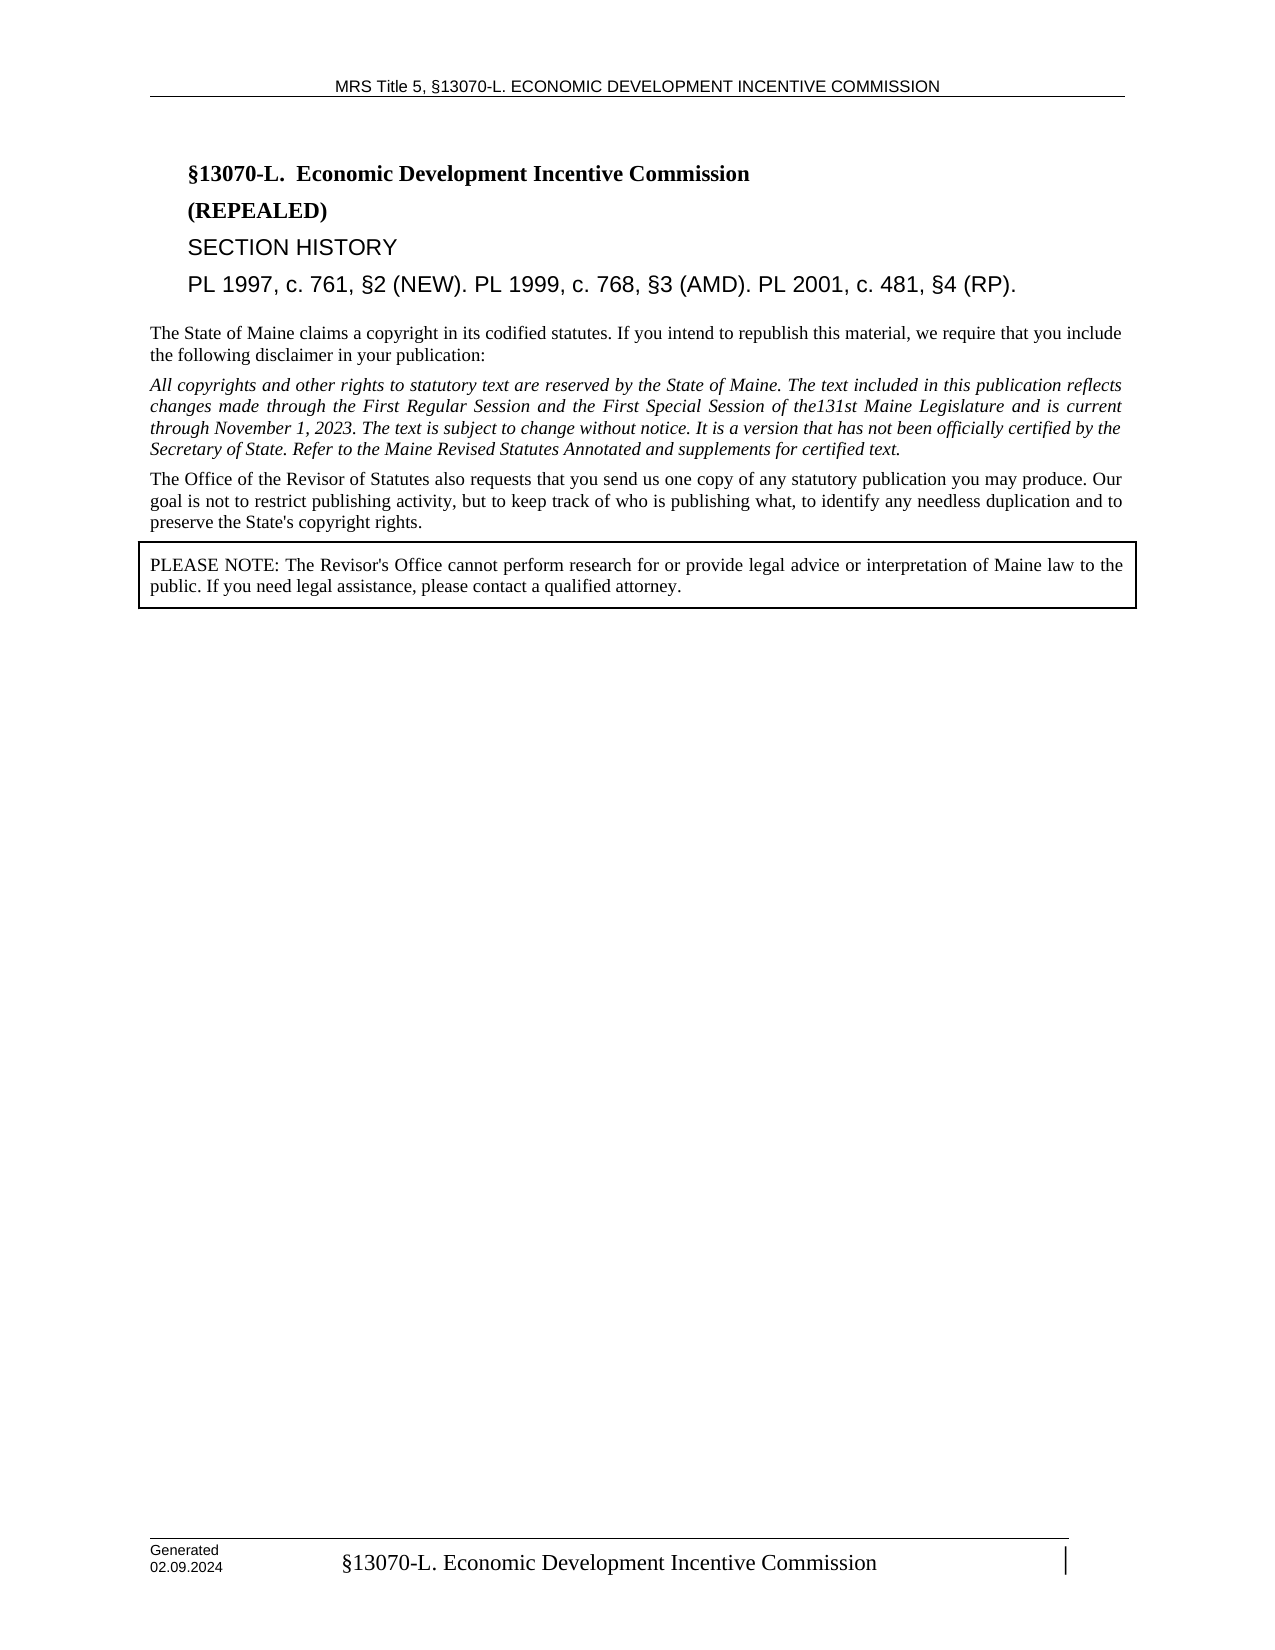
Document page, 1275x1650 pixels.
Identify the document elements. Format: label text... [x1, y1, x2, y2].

text §13070-L. Economic Development Incentive Commission [187, 160, 1125, 187]
text SECTION HISTORY [187, 234, 1125, 260]
text (REPEALED) [187, 197, 1125, 223]
text All copyrights and other rights to statutory text are reserved by the State of Maine. The text included in this publication reflects changes made through the First Regular Session and the First Special Session of the131st Maine Legislature and is current through November 1, 2023 . The text is subject to change without notice. It is a version that has not been officially certified by the Secretary of State. Refer to the Maine Revised Statutes Annotated and supplements for certified text. [150, 373, 1125, 460]
text The State of Maine claims a copyright in its codified statutes. If you intend to republish this material, we require that you include the following disclaimer in your publication: [150, 322, 1125, 365]
text PLEASE NOTE: The Revisor's Office cannot perform research for or provide legal advice or interpretation of Maine law to the public. If you need legal assistance, please contact a qualified attorney. [140, 543, 1135, 607]
text The Office of the Revisor of Statutes also requests that you send us one copy of any statutory publication you may produce. Our goal is not to restrict publishing activity, but to keep track of who is publishing what, to identify any needless duplication and to preserve the State's copyright rights. [150, 468, 1125, 533]
text PL 1997, c. 761, §2 (NEW). PL 1999, c. 768, §3 (AMD). PL 2001, c. 481, §4 (RP). [187, 271, 1125, 297]
